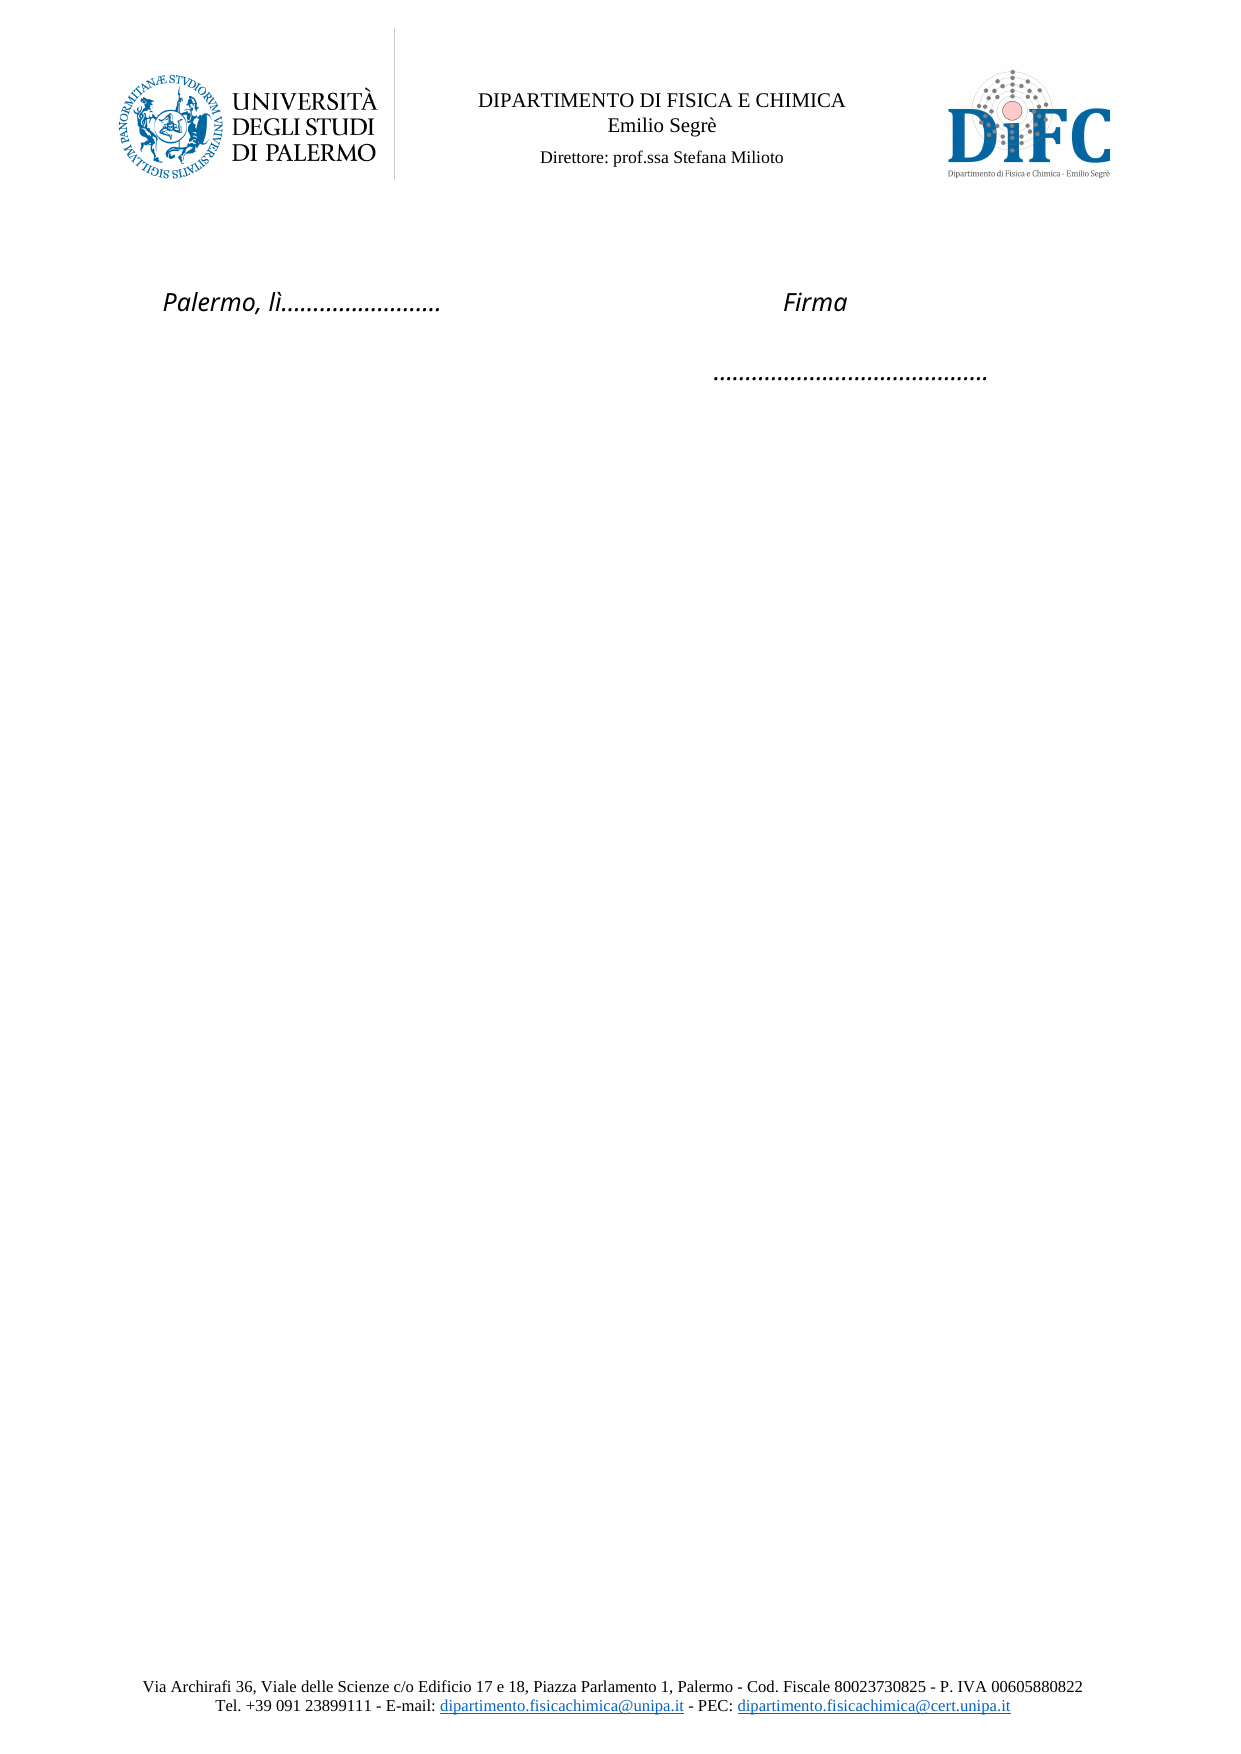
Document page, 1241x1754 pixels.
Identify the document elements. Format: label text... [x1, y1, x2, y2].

text Palermo, lì……………………. Firma [162, 285, 1107, 319]
picture [66, 28, 1133, 249]
text ……………………………………. [162, 353, 1107, 387]
